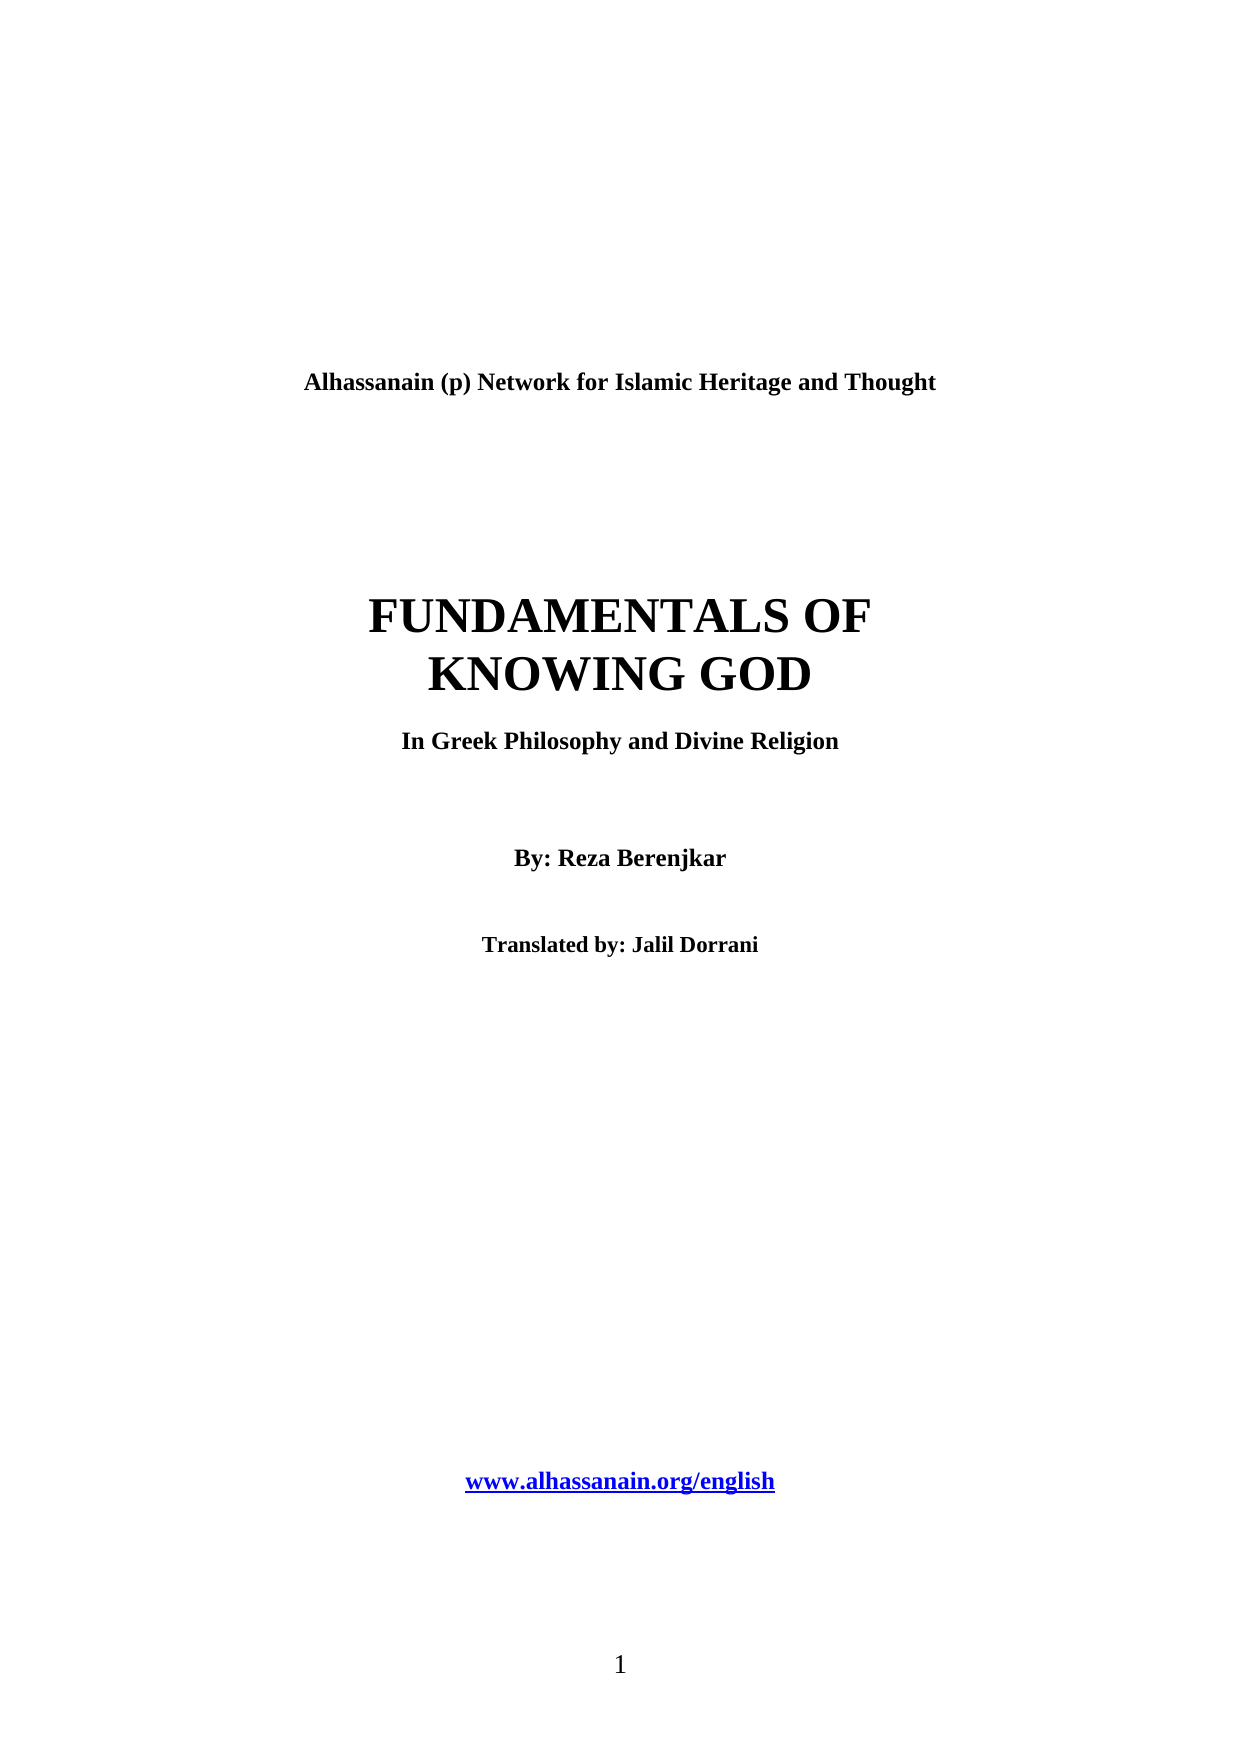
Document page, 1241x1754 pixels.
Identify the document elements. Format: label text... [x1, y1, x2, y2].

text FUNDAMENTALS OF KNOWING GOD [236, 586, 1004, 701]
text www.alhassanain.org/english [236, 1466, 1004, 1495]
text Translated by: Jalil Dorrani [236, 931, 1004, 957]
text In Greek Philosophy and Divine Religion [236, 726, 1004, 755]
text By: Reza Berenjkar [236, 843, 1004, 872]
text Alhassanain (p) Network for Islamic Heritage and Thought [236, 367, 1004, 396]
